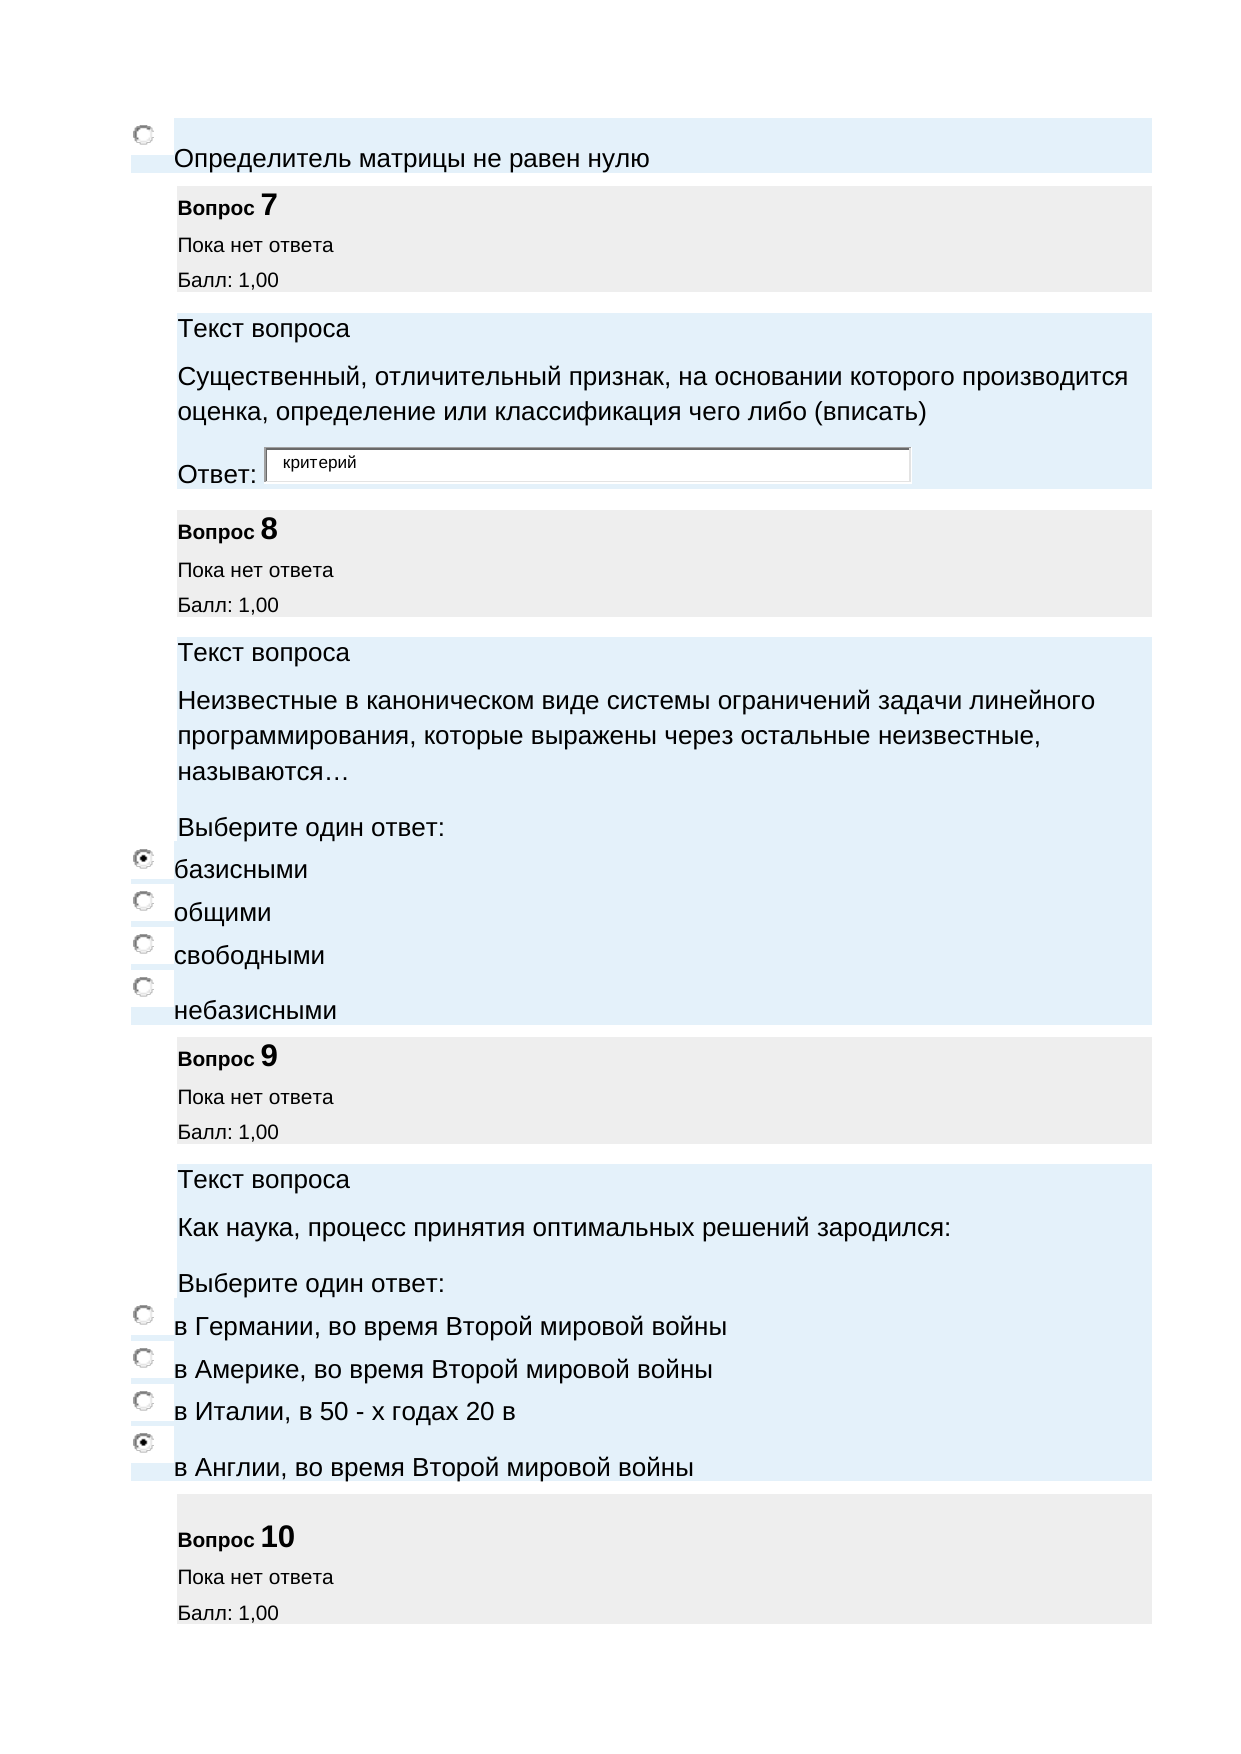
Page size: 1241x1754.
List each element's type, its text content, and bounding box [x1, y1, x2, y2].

text Существенный, отличительный признак, на основании которого производится оценка, определение или классификация чего либо (вписать) [177, 355, 1152, 426]
text общими [131, 884, 1152, 927]
text Вопрос 10 [177, 1494, 1152, 1554]
text базисными [131, 841, 1152, 884]
text Пока нет ответа [177, 1073, 1152, 1108]
text Как наука, процесс принятия оптимальных решений зародился: [177, 1207, 1152, 1242]
text свободными [131, 927, 1152, 969]
text Неизвестные в каноническом виде системы ограничений задачи линейного программирования, которые выражены через остальные неизвестные, называются… [177, 680, 1152, 785]
text в Англии, во время Второй мировой войны [131, 1426, 1152, 1481]
text Балл: 1,00 [177, 1108, 1152, 1144]
text Балл: 1,00 [177, 1589, 1152, 1624]
text в Америке, во время Второй мировой войны [131, 1341, 1152, 1383]
text Ответ: [177, 447, 1152, 489]
text Пока нет ответа [177, 546, 1152, 581]
text Балл: 1,00 [177, 257, 1152, 292]
text Текст вопроса [177, 313, 1152, 343]
text Выберите один ответ: [177, 1263, 1152, 1298]
text в Германии, во время Второй мировой войны [131, 1298, 1152, 1341]
text Текст вопроса [177, 637, 1152, 667]
text Пока нет ответа [177, 222, 1152, 257]
text Вопрос 8 [177, 510, 1152, 546]
text Вопрос 9 [177, 1037, 1152, 1073]
text Пока нет ответа [177, 1554, 1152, 1589]
text Определитель матрицы не равен нулю [131, 118, 1152, 173]
text Балл: 1,00 [177, 581, 1152, 617]
text Вопрос 7 [177, 186, 1152, 222]
text Текст вопроса [177, 1164, 1152, 1194]
text небазисными [131, 969, 1152, 1025]
text в Италии, в 50 - х годах 20 в [131, 1383, 1152, 1426]
text Выберите один ответ: [177, 806, 1152, 841]
